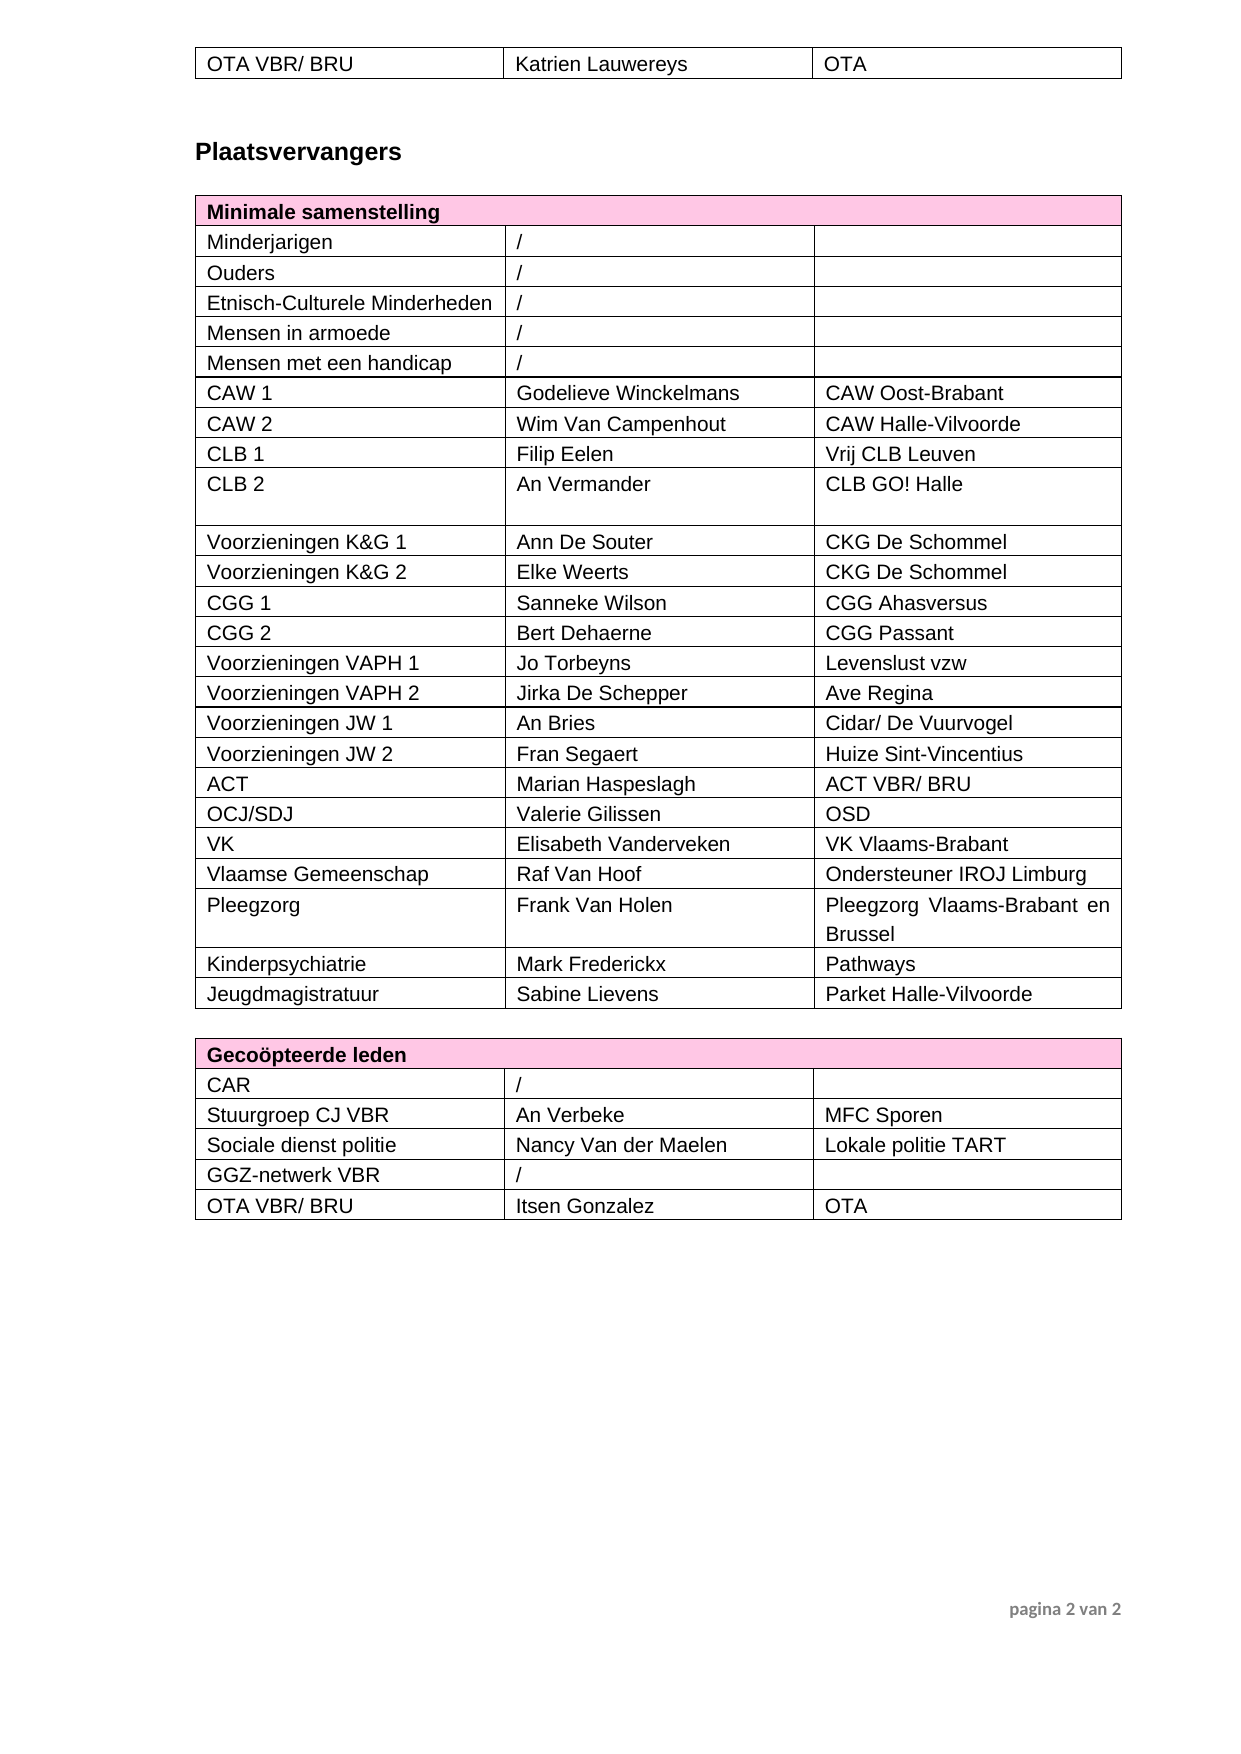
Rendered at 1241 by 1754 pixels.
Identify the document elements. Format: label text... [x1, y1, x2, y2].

table_cell Wim Van Campenhout [506, 408, 814, 437]
table_cell Vlaamse Gemeenschap [196, 859, 505, 888]
table_cell Voorzieningen VAPH 1 [196, 647, 505, 676]
table_cell [815, 347, 1121, 376]
table_cell Marian Haspeslagh [506, 768, 814, 797]
table_cell Pleegzorg Vlaams-Brabant en Brussel [815, 889, 1121, 947]
table_cell VK Vlaams-Brabant [815, 828, 1121, 857]
table_cell Godelieve Winckelmans [506, 378, 814, 407]
table_cell Voorzieningen K&G 2 [196, 556, 505, 586]
table_header Gecoöpteerde leden [196, 1039, 1121, 1068]
table_cell Nancy Van der Maelen [505, 1129, 813, 1158]
table_cell Sanneke Wilson [506, 587, 814, 616]
table_cell CGG Passant [815, 617, 1121, 646]
table_cell / [506, 226, 814, 256]
table_cell Jo Torbeyns [506, 647, 814, 676]
table_cell Frank Van Holen [506, 889, 814, 947]
table_cell Ann De Souter [506, 526, 814, 555]
table_cell Voorzieningen K&G 1 [196, 526, 505, 555]
table_cell Voorzieningen JW 1 [196, 708, 505, 737]
table_cell Jirka De Schepper [506, 677, 814, 706]
table_cell CGG Ahasversus [815, 587, 1121, 616]
table_cell Levenslust vzw [815, 647, 1121, 676]
table_cell Huize Sint-Vincentius [815, 738, 1121, 767]
table_cell ACT VBR/ BRU [815, 768, 1121, 797]
table_cell [814, 1160, 1121, 1189]
table_cell CKG De Schommel [815, 526, 1121, 555]
table_cell OTA [814, 1190, 1121, 1219]
table_cell Ondersteuner IROJ Limburg [815, 859, 1121, 888]
table_cell / [506, 347, 814, 376]
table_cell An Verbeke [505, 1099, 813, 1128]
table_cell OTA [813, 48, 1121, 77]
table_cell / [505, 1069, 813, 1098]
table_cell Minderjarigen [196, 226, 505, 256]
table_cell OTA VBR/ BRU [196, 48, 503, 77]
table_cell [815, 317, 1121, 346]
table_cell VK [196, 828, 505, 857]
table_cell Sabine Lievens [506, 978, 814, 1007]
table_cell Lokale politie TART [814, 1129, 1121, 1158]
table_cell Ouders [196, 257, 505, 286]
table_cell Fran Segaert [506, 738, 814, 767]
table_cell CKG De Schommel [815, 556, 1121, 586]
table_cell OSD [815, 798, 1121, 827]
table_header Minimale samenstelling [196, 196, 1121, 225]
table_cell OCJ/SDJ [196, 798, 505, 827]
table_cell / [505, 1160, 813, 1189]
table_cell Etnisch-Culturele Minderheden [196, 287, 505, 316]
table_cell Ave Regina [815, 677, 1121, 706]
table_cell Voorzieningen JW 2 [196, 738, 505, 767]
table_cell / [506, 317, 814, 346]
table_cell Kinderpsychiatrie [196, 948, 505, 977]
table_cell MFC Sporen [814, 1099, 1121, 1128]
table_cell Jeugdmagistratuur [196, 978, 505, 1007]
table_cell An Vermander [506, 468, 814, 525]
table_cell [814, 1069, 1121, 1098]
table_cell Bert Dehaerne [506, 617, 814, 646]
table_cell Elisabeth Vanderveken [506, 828, 814, 857]
table_cell Katrien Lauwereys [504, 48, 812, 77]
table_cell CLB GO! Halle [815, 468, 1121, 525]
table_cell CAW Halle-Vilvoorde [815, 408, 1121, 437]
table_cell Itsen Gonzalez [505, 1190, 813, 1219]
table_cell CGG 2 [196, 617, 505, 646]
table_cell Filip Eelen [506, 438, 814, 467]
table_cell CGG 1 [196, 587, 505, 616]
table_cell Pathways [815, 948, 1121, 977]
table_cell Cidar/ De Vuurvogel [815, 708, 1121, 737]
table_cell Pleegzorg [196, 889, 505, 947]
table_cell CLB 2 [196, 468, 505, 525]
table_cell / [506, 287, 814, 316]
table_cell GGZ-netwerk VBR [196, 1160, 504, 1189]
table_cell CAW 1 [196, 378, 505, 407]
table_cell Elke Weerts [506, 556, 814, 586]
table_cell Valerie Gilissen [506, 798, 814, 827]
table_cell CLB 1 [196, 438, 505, 467]
table_cell Mensen met een handicap [196, 347, 505, 376]
table_cell Mensen in armoede [196, 317, 505, 346]
table_cell Mark Frederickx [506, 948, 814, 977]
table_cell Parket Halle-Vilvoorde [815, 978, 1121, 1007]
table_cell CAW 2 [196, 408, 505, 437]
table_cell CAW Oost-Brabant [815, 378, 1121, 407]
table_cell CAR [196, 1069, 504, 1098]
table_cell [815, 226, 1121, 256]
text Plaatsvervangers [195, 137, 1122, 166]
table_cell [815, 287, 1121, 316]
table_cell / [506, 257, 814, 286]
table_cell An Bries [506, 708, 814, 737]
table_cell OTA VBR/ BRU [196, 1190, 504, 1219]
table_cell Raf Van Hoof [506, 859, 814, 888]
table_cell Vrij CLB Leuven [815, 438, 1121, 467]
table_cell [815, 257, 1121, 286]
table_cell Sociale dienst politie [196, 1129, 504, 1158]
table_cell Stuurgroep CJ VBR [196, 1099, 504, 1128]
table_cell ACT [196, 768, 505, 797]
table_cell Voorzieningen VAPH 2 [196, 677, 505, 706]
